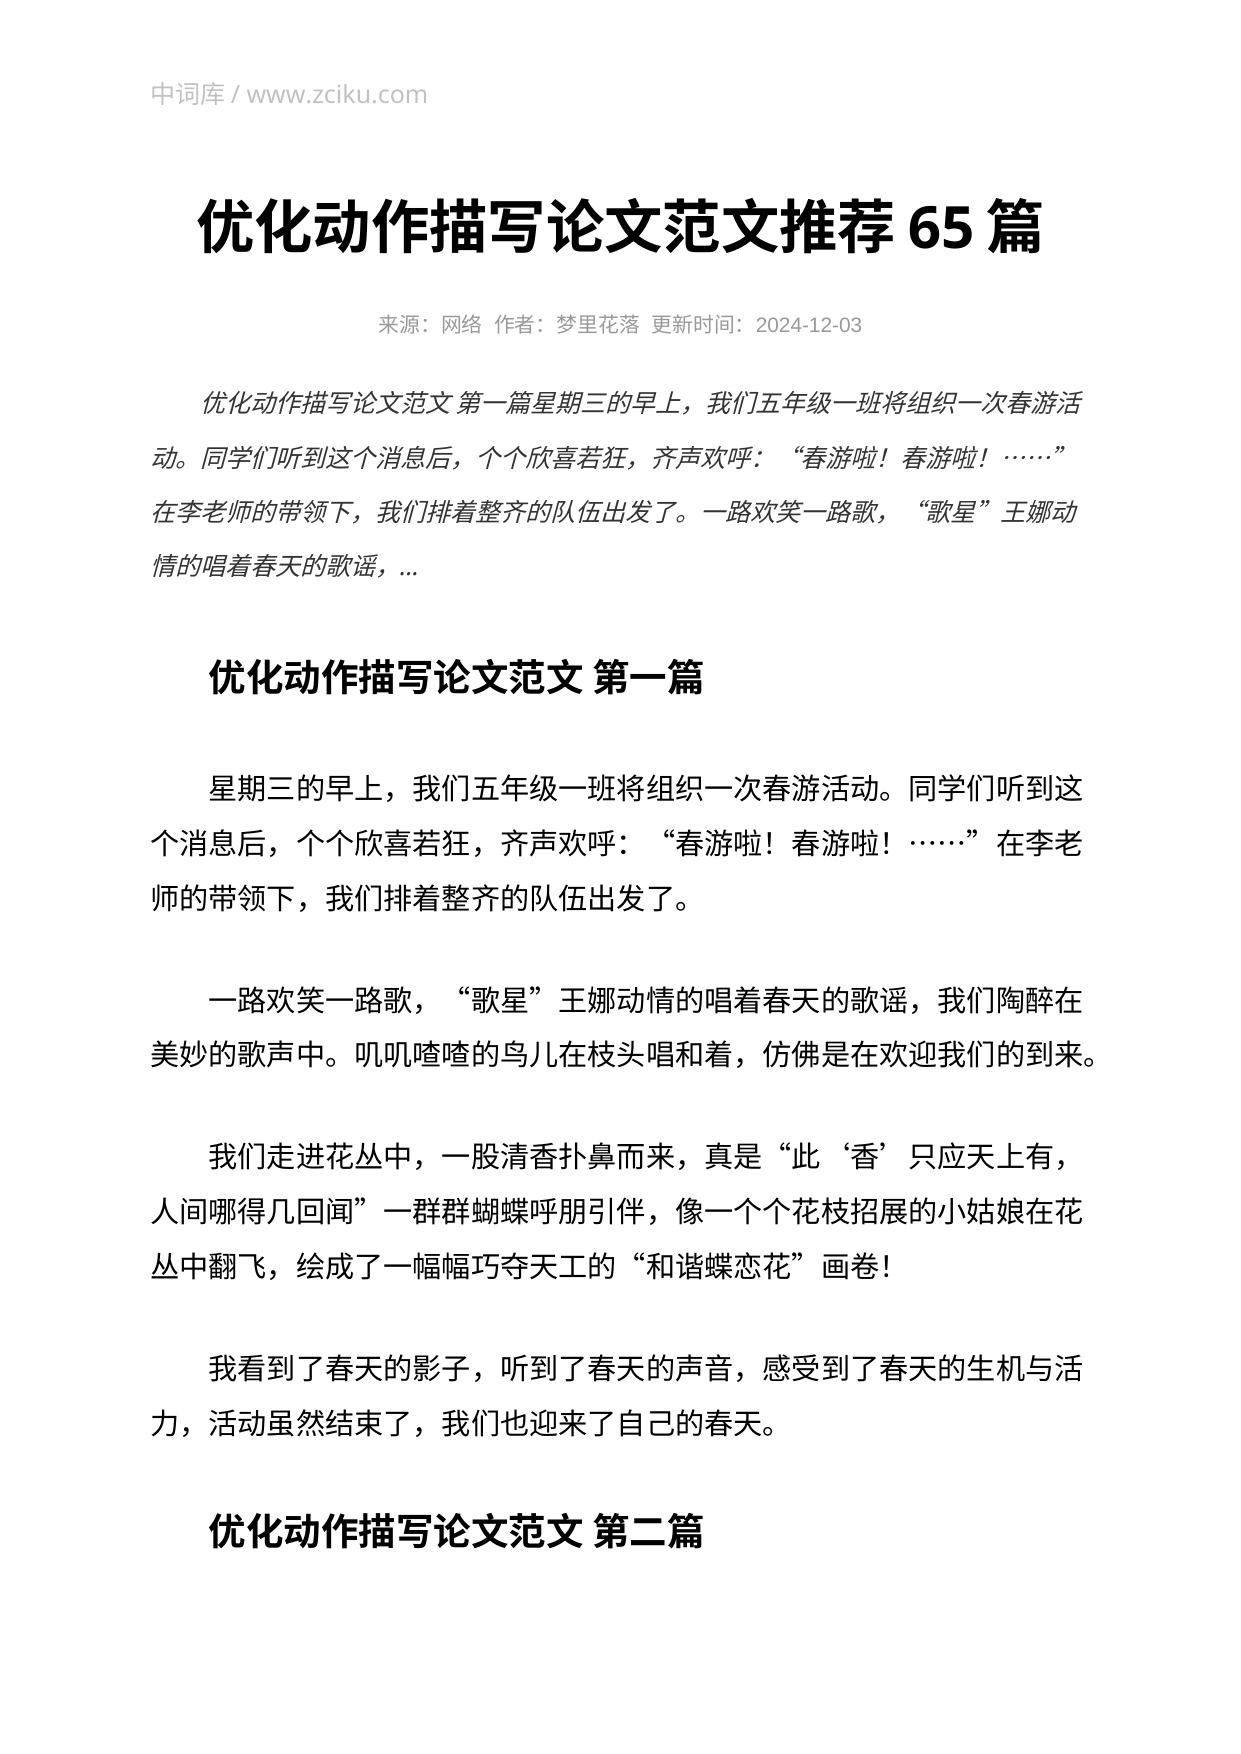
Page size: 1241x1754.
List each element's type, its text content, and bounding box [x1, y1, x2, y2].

text 星期三的早上，我们五年级一班将组织一次春游活动。同学们听到这个消息后，个个欣喜若狂，齐声欢呼：“春游啦！春游啦！……”在李老师的带领下，我们排着整齐的队伍出发了。 [150, 766, 1090, 918]
text 优化动作描写论文范文 第一篇 [150, 648, 1090, 702]
subtitle 优化动作描写论文范文推荐65篇 [150, 181, 1090, 266]
text 来源：网络 作者：梦里花落 更新时间：2024-12-03 [150, 313, 1090, 337]
text 我们走进花丛中，一股清香扑鼻而来，真是“此‘香’只应天上有，人间哪得几回闻”一群群蝴蝶呼朋引伴，像一个个花枝招展的小姑娘在花丛中翻飞，绘成了一幅幅巧夺天工的“和谐蝶恋花”画卷！ [150, 1134, 1090, 1286]
text 优化动作描写论文范文 第二篇 [150, 1502, 1090, 1556]
text 一路欢笑一路歌，“歌星”王娜动情的唱着春天的歌谣，我们陶醉在美妙的歌声中。叽叽喳喳的鸟儿在枝头唱和着，仿佛是在欢迎我们的到来。 [150, 977, 1090, 1074]
text 优化动作描写论文范文 第一篇星期三的早上，我们五年级一班将组织一次春游活动。同学们听到这个消息后，个个欣喜若狂，齐声欢呼：“春游啦！春游啦！……”在李老师的带领下，我们排着整齐的队伍出发了。一路欢笑一路歌，“歌星”王娜动情的唱着春天的歌谣，... [150, 384, 1090, 583]
text 我看到了春天的影子，听到了春天的声音，感受到了春天的生机与活力，活动虽然结束了，我们也迎来了自己的春天。 [150, 1345, 1090, 1442]
